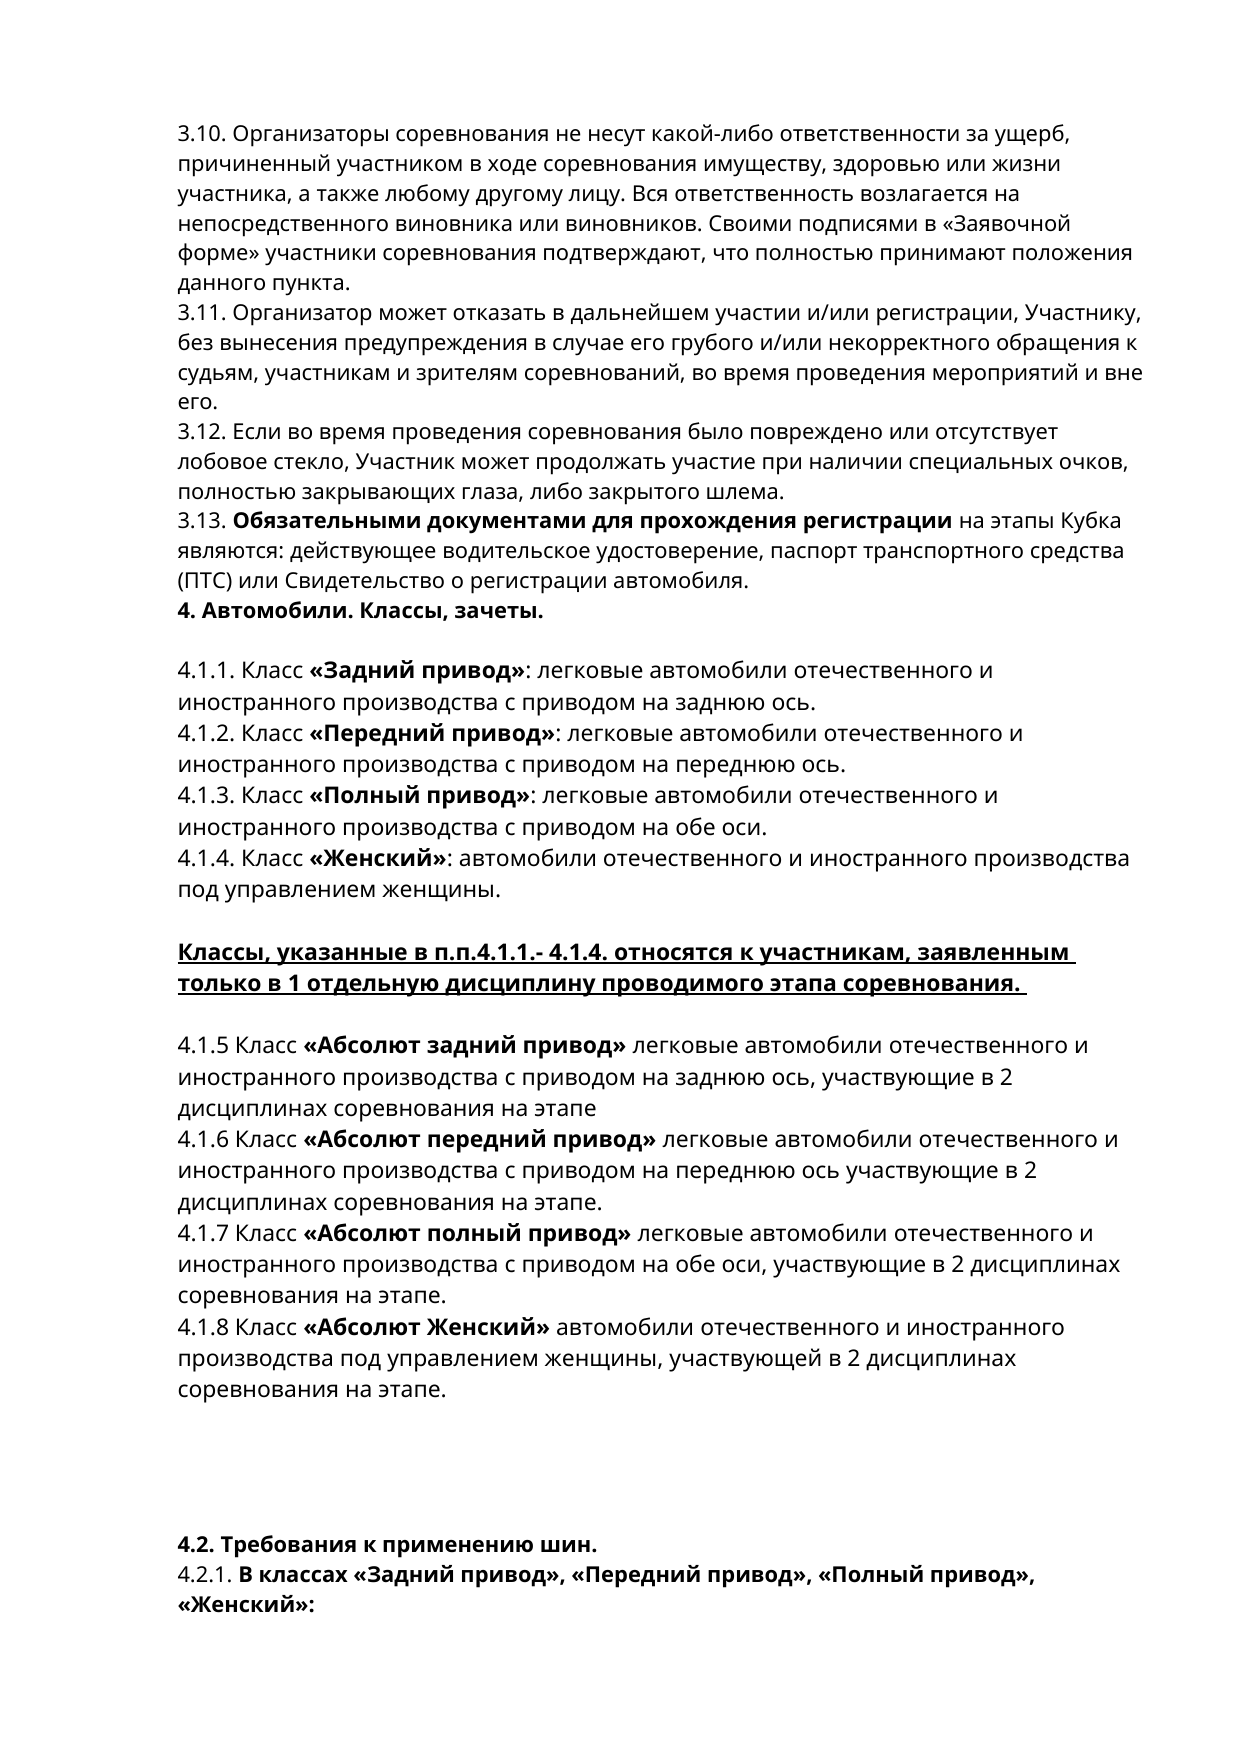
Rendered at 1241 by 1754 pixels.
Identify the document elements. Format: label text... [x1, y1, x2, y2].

text 4.1.6 Класс «Абсолют передний привод» легковые автомобили отечественного и иностранного производства с приводом на переднюю ось участвующие в 2 дисциплинах соревнования на этапе. [177, 1123, 1152, 1217]
text 3.10. Организаторы соревнования не несут какой-либо ответственности за ущерб, причиненный участником в ходе соревнования имуществу, здоровью или жизни участника, а также любому другому лицу. Вся ответственность возлагается на непосредственного виновника или виновников. Своими подписями в «Заявочной форме» участники соревнования подтверждают, что полностью принимают положения данного пункта. [177, 118, 1152, 297]
text 4.1.7 Класс «Абсолют полный привод» легковые автомобили отечественного и иностранного производства с приводом на обе оси, участвующие в 2 дисциплинах соревнования на этапе. [177, 1217, 1152, 1311]
text 3.12. Если во время проведения соревнования было повреждено или отсутствует лобовое стекло, Участник может продолжать участие при наличии специальных очков, полностью закрывающих глаза, либо закрытого шлема. [177, 416, 1152, 505]
text Классы, указанные в п.п.4.1.1.- 4.1.4. относятся к участникам, заявленным только в 1 отдельную дисциплину проводимого этапа соревнования. [177, 936, 1152, 998]
text 4.1.4. Класс «Женский»: автомобили отечественного и иностранного производства под управлением женщины. [177, 842, 1152, 904]
text 4.1.5 Класс «Абсолют задний привод» легковые автомобили отечественного и иностранного производства с приводом на заднюю ось, участвующие в 2 дисциплинах соревнования на этапе [177, 1029, 1152, 1123]
text 4.2. Требования к применению шин. [177, 1529, 1152, 1559]
text 3.13. Обязательными документами для прохождения регистрации на этапы Кубка являются: действующее водительское удостоверение, паспорт транспортного средства (ПТС) или Свидетельство о регистрации автомобиля. [177, 505, 1152, 595]
text 4.1.3. Класс «Полный привод»: легковые автомобили отечественного и иностранного производства с приводом на обе оси. [177, 779, 1152, 842]
text 4.1.2. Класс «Передний привод»: легковые автомобили отечественного и иностранного производства с приводом на переднюю ось. [177, 717, 1152, 779]
text 4.1.8 Класс «Абсолют Женский» автомобили отечественного и иностранного производства под управлением женщины, участвующей в 2 дисциплинах соревнования на этапе. [177, 1311, 1152, 1404]
text 4. Автомобили. Классы, зачеты. [177, 595, 1152, 624]
text 4.2.1. В классах «Задний привод», «Передний привод», «Полный привод», «Женский»: [177, 1559, 1152, 1619]
text 3.11. Организатор может отказать в дальнейшем участии и/или регистрации, Участнику, без вынесения предупреждения в случае его грубого и/или некорректного обращения к судьям, участникам и зрителям соревнований, во время проведения мероприятий и вне его. [177, 297, 1152, 416]
text 4.1.1. Класс «Задний привод»: легковые автомобили отечественного и иностранного производства с приводом на заднюю ось. [177, 654, 1152, 717]
